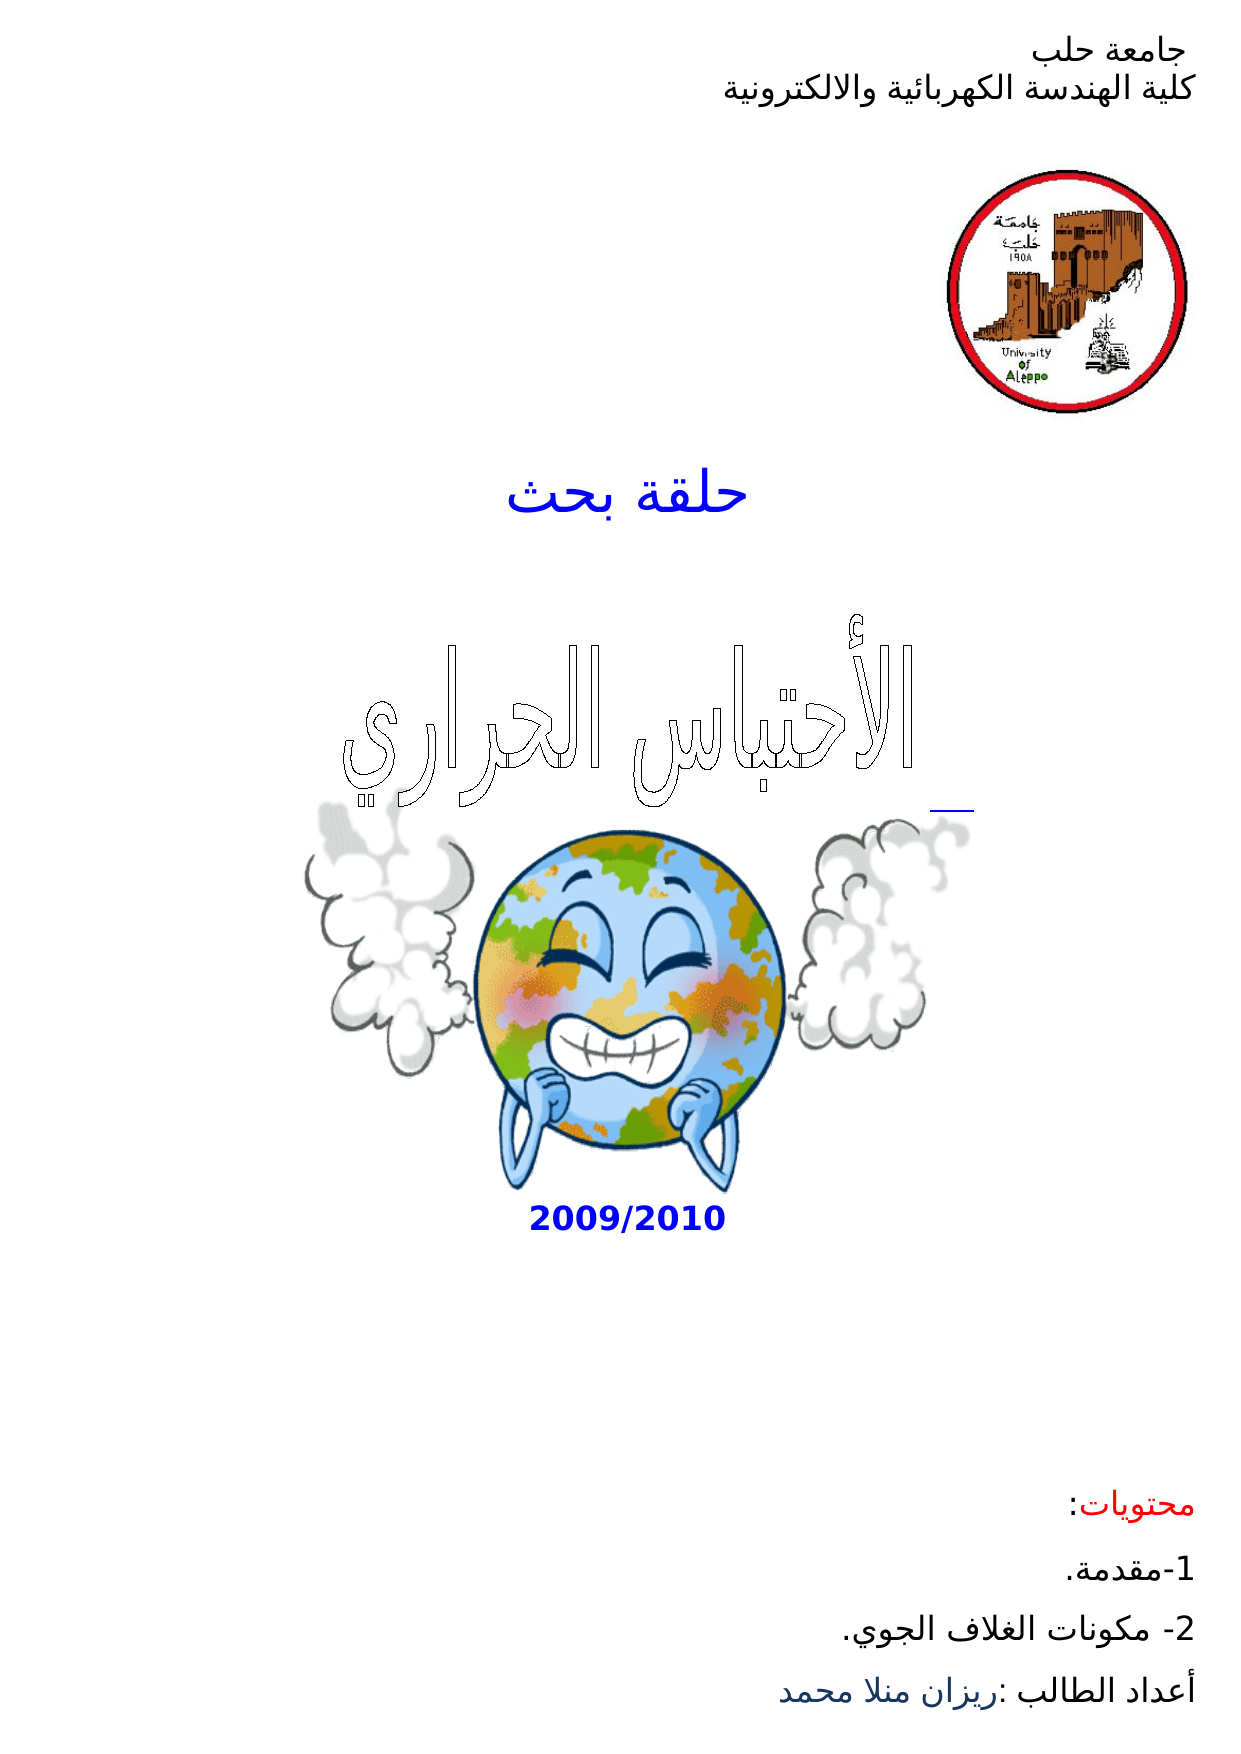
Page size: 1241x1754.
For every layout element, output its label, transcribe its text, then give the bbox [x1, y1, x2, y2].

picture [547, 730, 569, 753]
picture [743, 730, 760, 753]
text 2009/2010 [59, 1200, 1196, 1239]
text 2- مكونات الغلاف الجوي. [59, 1609, 1196, 1648]
text محتويات: [59, 1484, 1196, 1523]
picture [792, 730, 828, 753]
picture [496, 730, 535, 753]
picture [931, 155, 1197, 438]
picture [701, 730, 713, 753]
picture [678, 730, 692, 753]
text 1-مقدمة. [59, 1550, 1196, 1588]
picture [297, 730, 989, 1200]
text حلقة بحث [59, 458, 1196, 526]
picture [768, 730, 784, 753]
